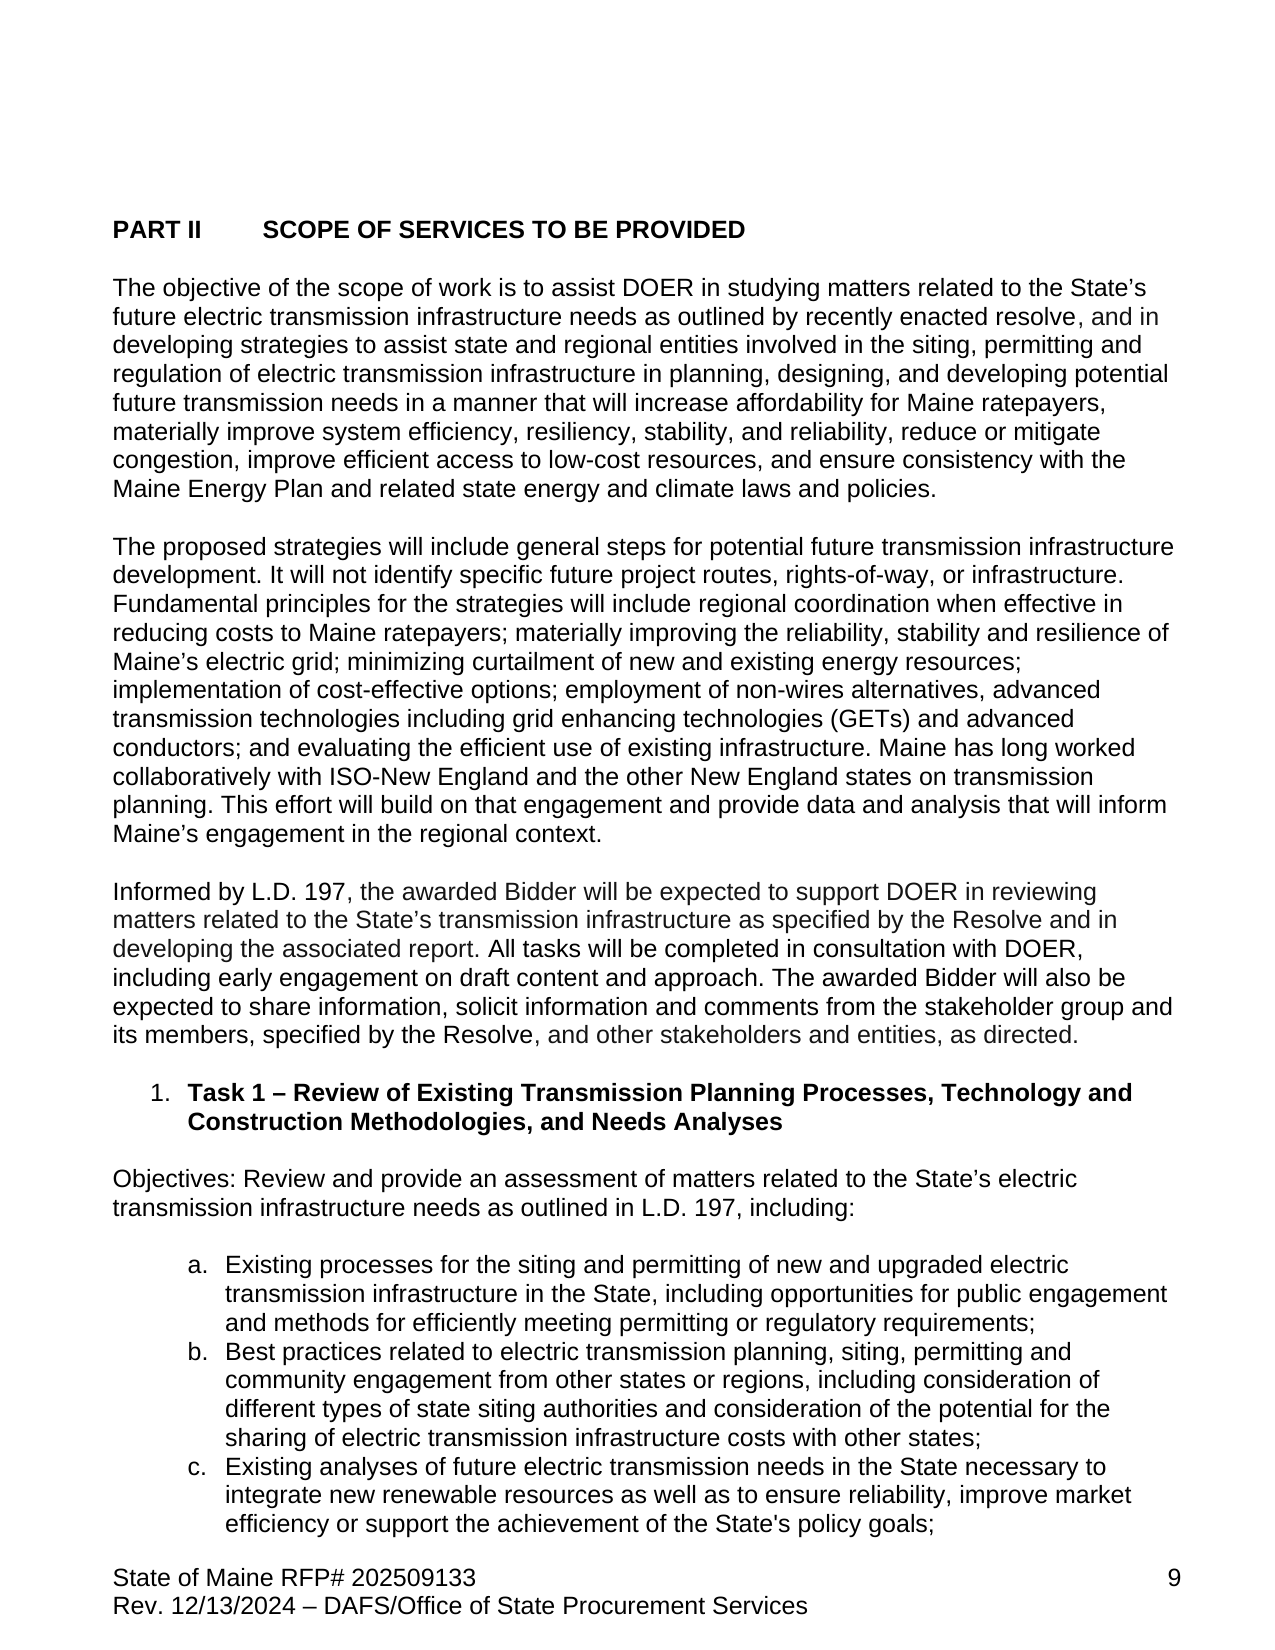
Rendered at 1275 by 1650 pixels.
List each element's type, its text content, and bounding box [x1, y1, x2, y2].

list Best practices related to electric transmission planning, siting, permitting and community engagement from other states or regions, including consideration of different types of state siting authorities and consideration of the potential for the sharing of electric transmission infrastructure costs with other states; [187, 1337, 1181, 1452]
list Task 1 – Review of Existing Transmission Planning Processes, Technology and Construction Methodologies, and Needs Analyses [150, 1078, 1181, 1135]
text Objectives: Review and provide an assessment of matters related to the State’s electric transmission infrastructure needs as outlined in L.D. 197, including: [112, 1164, 1181, 1222]
text Fundamental principles for the strategies will include regional coordination when effective in reducing costs to Maine ratepayers; materially improving the reliability, stability and resilience of Maine’s electric grid; minimizing curtailment of new and existing energy resources; implementation of cost-effective options; employment of non-wires alternatives, advanced transmission technologies including grid enhancing technologies (GETs) and advanced conductors; and evaluating the efficient use of existing infrastructure. Maine has long worked collaboratively with ISO-New England and the other New England states on transmission planning. This effort will build on that engagement and provide data and analysis that will inform Maine’s engagement in the regional context. [112, 589, 1181, 848]
list Existing processes for the siting and permitting of new and upgraded electric transmission infrastructure in the State, including opportunities for public engagement and methods for efficiently meeting permitting or regulatory requirements; [187, 1250, 1181, 1337]
text Informed by L.D. 197, the awarded Bidder will be expected to support DOER in reviewing matters related to the State’s transmission infrastructure as specified by the Resolve and in developing the associated report. All tasks will be completed in consultation with DOER, including early engagement on draft content and approach. The awarded Bidder will also be expected to share information, solicit information and comments from the stakeholder group and its members, specified by the Resolve, and other stakeholders and entities, as directed. [112, 877, 1181, 1049]
text The objective of the scope of work is to assist DOER in studying matters related to the State’s future electric transmission infrastructure needs as outlined by recently enacted resolve, and in developing strategies to assist state and regional entities involved in the siting, permitting and regulation of electric transmission infrastructure in planning, designing, and developing potential future transmission needs in a manner that will increase affordability for Maine ratepayers, materially improve system efficiency, resiliency, stability, and reliability, reduce or mitigate congestion, improve efficient access to low-cost resources, and ensure consistency with the Maine Energy Plan and related state energy and climate laws and policies. [112, 273, 1181, 503]
list Existing analyses of future electric transmission needs in the State necessary to integrate new renewable resources as well as to ensure reliability, improve market efficiency or support the achievement of the State's policy goals; [187, 1452, 1181, 1538]
text PART II SCOPE OF SERVICES TO BE PROVIDED [112, 215, 1181, 244]
text The proposed strategies will include general steps for potential future transmission infrastructure development. It will not identify specific future project routes, rights-of-way, or infrastructure. [112, 532, 1181, 589]
